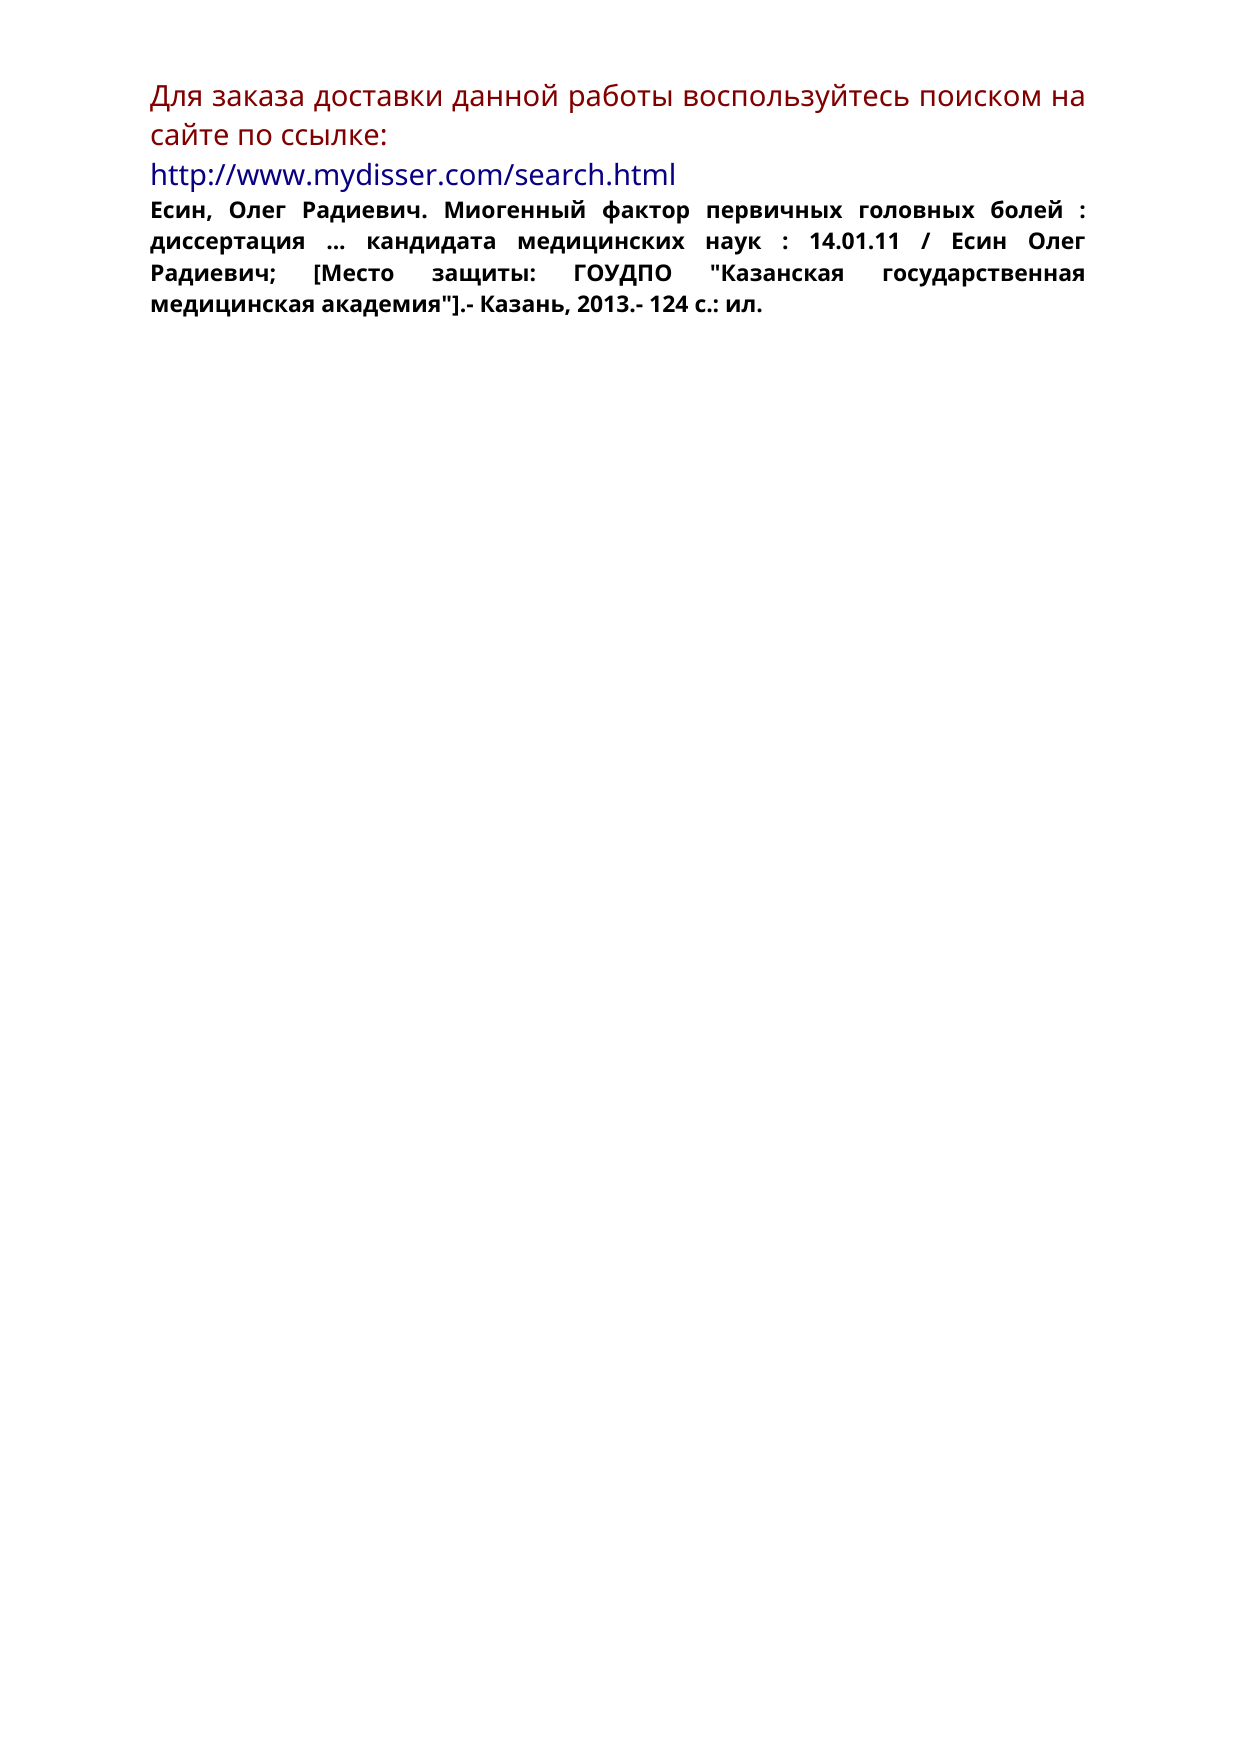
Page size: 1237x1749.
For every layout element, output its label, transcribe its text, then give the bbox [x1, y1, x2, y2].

text Есин, Олег Радиевич. Миогенный фактор первичных головных болей : диссертация ... кандидата медицинских наук : 14.01.11 / Есин Олег Радиевич; [Место защиты: ГОУДПО "Казанская государственная медицинская академия"].- Казань, 2013.- 124 с.: ил. [150, 194, 1086, 319]
